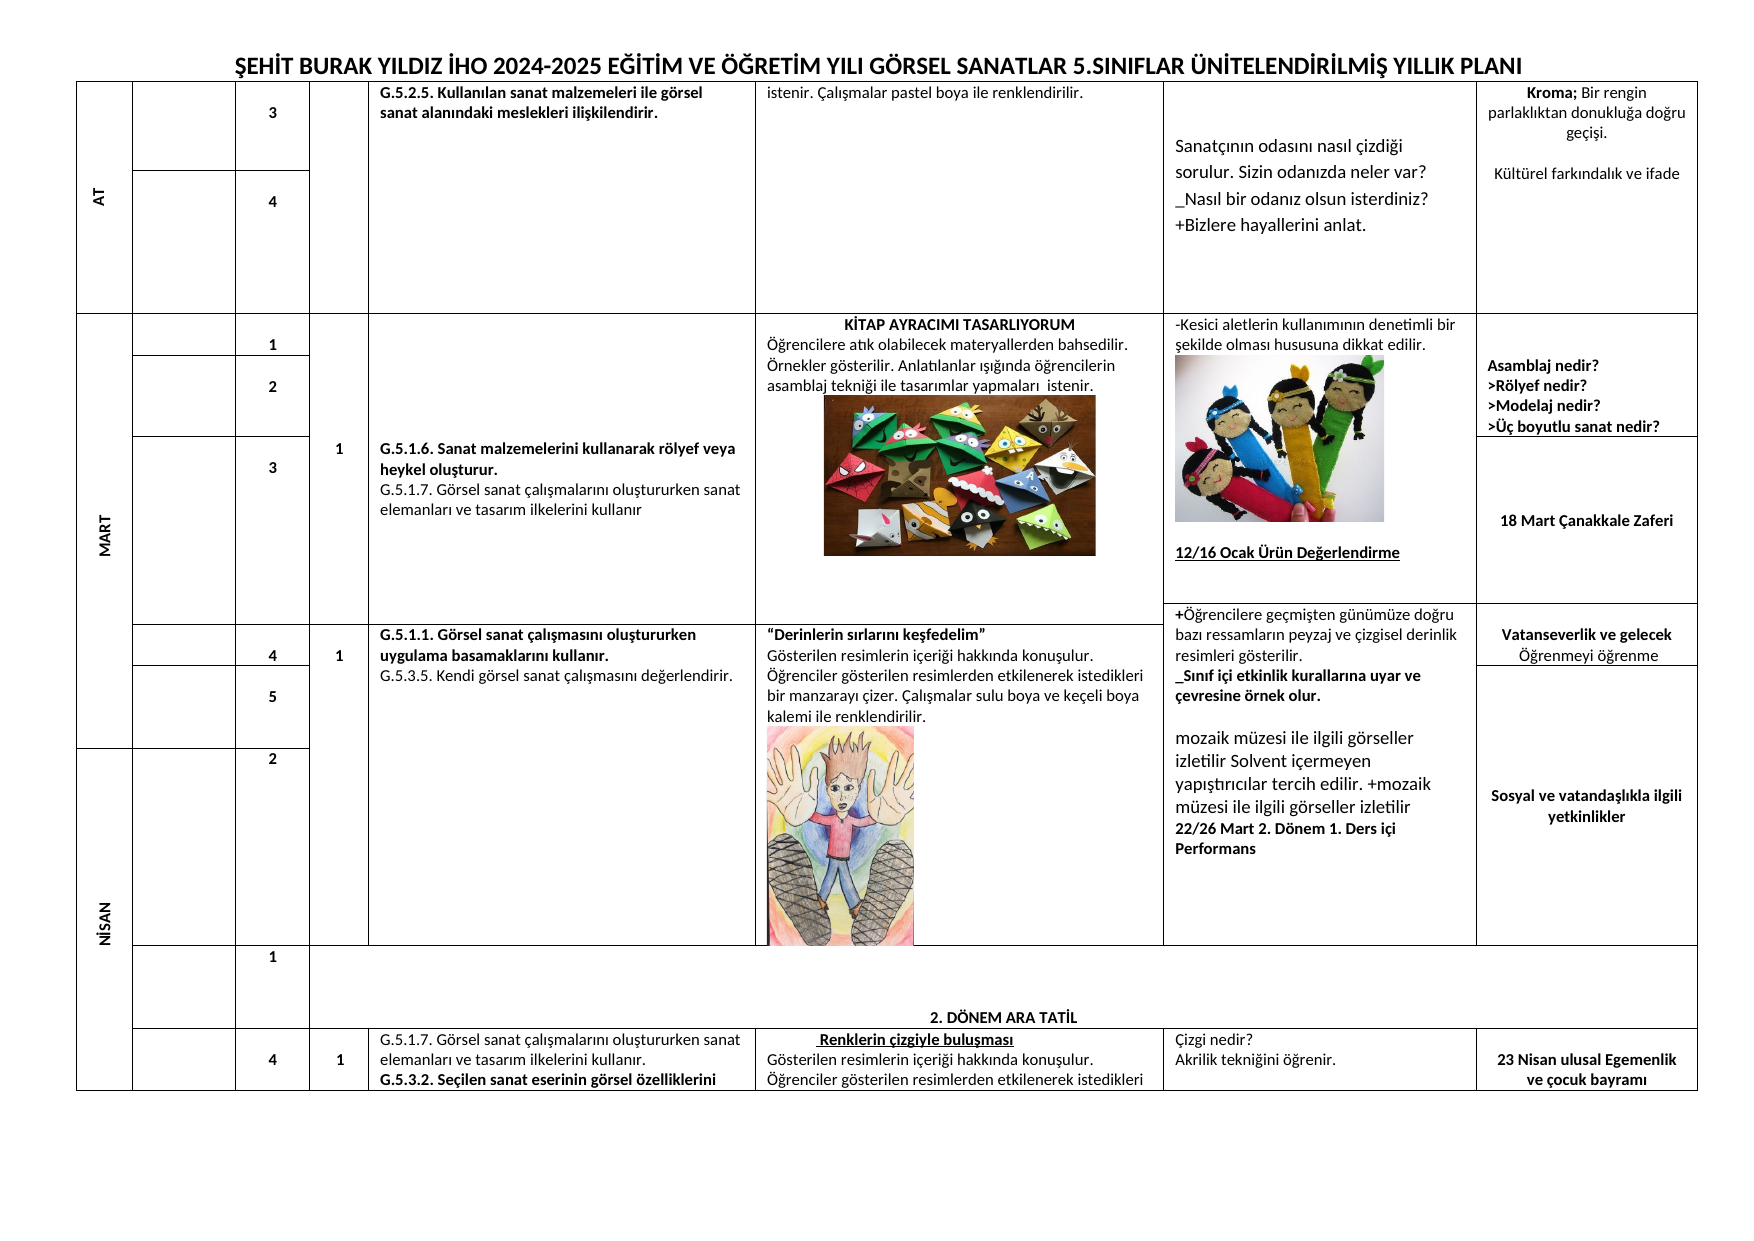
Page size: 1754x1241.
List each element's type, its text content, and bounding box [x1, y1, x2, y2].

table_cell G.5.1.6. Sanat malzemelerini kullanarak rölyef veya heykel oluşturur. G.5.1.7. Görsel sanat çalışmalarını oluştururken sanat elemanları ve tasarım ilkelerini kullanır [369, 314, 755, 624]
picture [766, 726, 914, 946]
table_cell +Öğrencilere geçmişten günümüze doğru bazı ressamların peyzaj ve çizgisel derinlik resimleri gösterilir. _Sınıf içi etkinlik kurallarına uyar ve çevresine örnek olur. mozaik müzesi ile ilgili görseller izletilir Solvent içermeyen yapıştırıcılar tercih edilir. +mozaik müzesi ile ilgili görseller izletilir 22/26 Mart 2. Dönem 1. Ders içi Performans [1164, 604, 1476, 945]
table_cell 1 [236, 946, 309, 1028]
table_cell Sosyal ve vatandaşlıkla ilgili yetkinlikler [1477, 666, 1697, 945]
picture [1175, 355, 1385, 522]
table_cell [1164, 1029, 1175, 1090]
table_cell Asamblaj nedir? >Rölyef nedir? >Modelaj nedir? >Üç boyutlu sanat nedir? [1477, 314, 1697, 436]
table_cell 1 [310, 314, 368, 624]
table_cell NİSAN NİSAN [77, 749, 132, 1090]
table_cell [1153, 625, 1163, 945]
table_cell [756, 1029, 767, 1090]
table_cell 2 [236, 356, 309, 436]
table_cell [133, 749, 235, 945]
table_cell İşte benim odam Öğrencilerden kendi hayallerindeki odayı çizmeleri istenir. Çalışmalar pastel boya ile renklendirilir. [756, 82, 1163, 313]
table_cell G.5.1.1. Görsel sanat çalışmasını oluştururken uygulama basamaklarını kullanır. G.5.3.5. Kendi görsel sanat çalışmasını değerlendirir. [369, 625, 755, 945]
table_cell [133, 82, 235, 170]
table_cell [133, 666, 235, 747]
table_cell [1477, 82, 1697, 313]
table_cell 5 [236, 666, 309, 747]
table_cell ŞUBAT [77, 82, 132, 313]
table_cell [133, 625, 235, 665]
picture [823, 395, 1096, 556]
table_cell 3 [236, 437, 309, 624]
table_cell [133, 314, 235, 355]
table_cell [133, 1029, 235, 1090]
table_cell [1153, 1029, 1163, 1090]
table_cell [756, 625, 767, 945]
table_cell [369, 1029, 755, 1090]
table_cell KİTAP AYRACIMI TASARLIYORUM Öğrencilere atık olabilecek materyallerden bahsedilir. Örnekler gösterilir. Anlatılanlar ışığında öğrencilerin asamblaj tekniği ile tasarımlar yapmaları istenir. [756, 314, 1163, 624]
table_cell 3 [236, 82, 309, 170]
table_cell 1 [310, 82, 368, 313]
table_cell [133, 171, 235, 313]
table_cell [1164, 82, 1476, 313]
table_cell 2 [236, 749, 309, 945]
table_cell MART [77, 314, 132, 747]
table_cell [133, 437, 235, 624]
table_cell 23 Nisan ulusal Egemenlik ve çocuk bayramı [1477, 1029, 1697, 1090]
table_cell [369, 82, 755, 313]
table_cell -Kesici aletlerin kullanımının denetimli bir şekilde olması hususuna dikkat edilir. 12/16 Ocak Ürün Değerlendirme [1164, 314, 1476, 603]
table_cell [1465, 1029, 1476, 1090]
table_cell 4 [236, 1029, 309, 1090]
table_cell 18 Mart Çanakkale Zaferi [1477, 437, 1697, 603]
table_cell [133, 356, 235, 436]
table_cell Vatanseverlik ve gelecek Öğrenmeyi öğrenme [1477, 604, 1697, 665]
table_cell [133, 946, 235, 1028]
table_cell 1 [310, 625, 368, 945]
